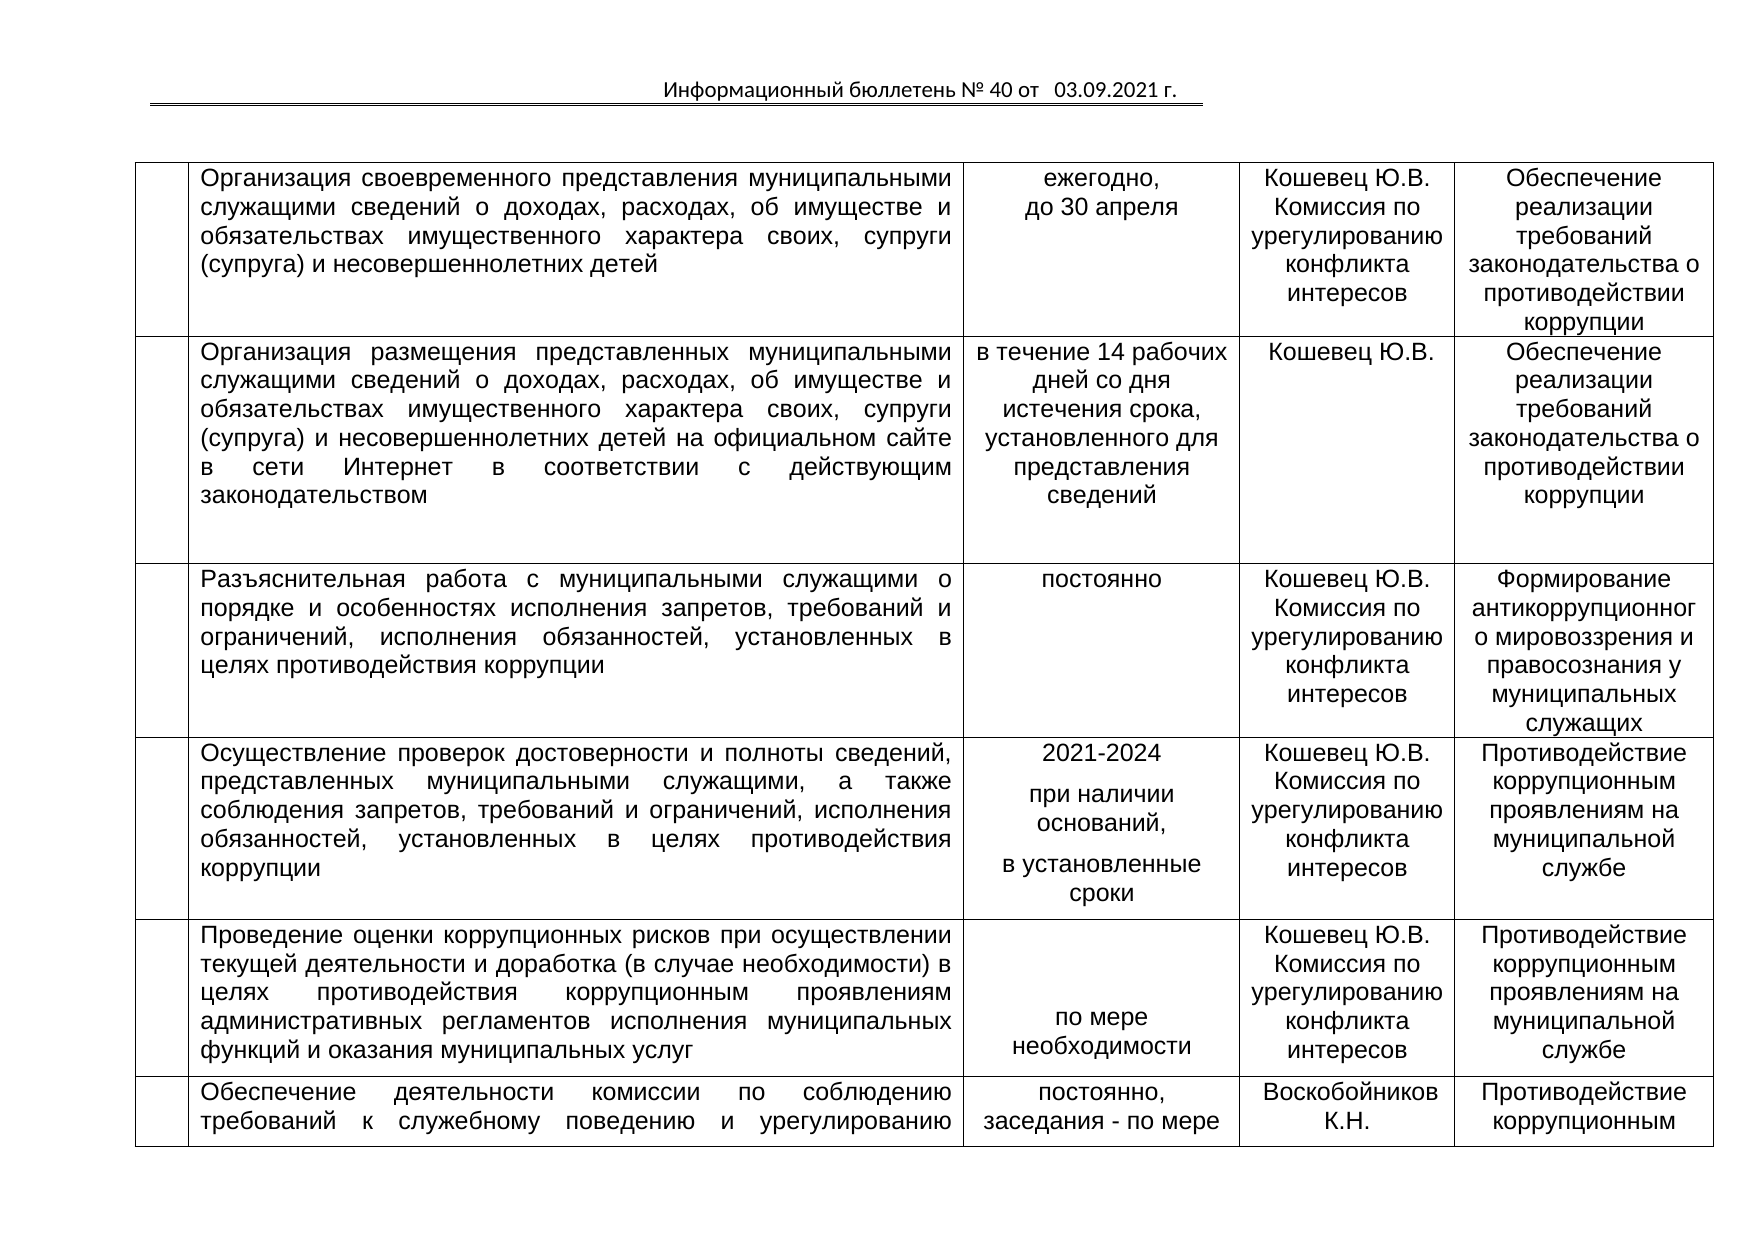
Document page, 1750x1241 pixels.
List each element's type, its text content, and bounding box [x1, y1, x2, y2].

table_cell Кошевец Ю.В. Комиссия по урегулированию конфликта интересов [1240, 738, 1454, 919]
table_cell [964, 1077, 1239, 1146]
table_cell Формирование антикоррупционного мировоззрения и правосознания у муниципальных служащих [1455, 564, 1713, 737]
table_cell 2021-2024 при наличии оснований, в установленные сроки [964, 738, 1239, 919]
table_cell Противодействие коррупционным проявлениям на муниципальной службе [1455, 738, 1713, 919]
table_cell [136, 163, 188, 336]
table_cell Разъяснительная работа с муниципальными служащими о порядке и особенностях исполнения запретов, требований и ограничений, исполнения обязанностей, установленных в целях противодействия коррупции [189, 564, 963, 737]
table_cell Обеспечение реализации требований законодательства о противодействии коррупции [1455, 337, 1713, 563]
table_cell Проведение оценки коррупционных рисков при осуществлении текущей деятельности и доработка (в случае необходимости) в целях противодействия коррупционным проявлениям административных регламентов исполнения муниципальных функций и оказания муниципальных услуг [189, 920, 963, 1076]
table_cell в течение 14 рабочих дней со дня истечения срока, установленного для представления сведений [964, 337, 1239, 563]
table_cell Кошевец Ю.В. Комиссия по урегулированию конфликта интересов [1240, 920, 1454, 1076]
table_cell Организация своевременного представления муниципальными служащими сведений о доходах, расходах, об имуществе и обязательствах имущественного характера своих, супруги (супруга) и несовершеннолетних детей [189, 163, 963, 336]
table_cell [1240, 1077, 1454, 1146]
table_cell Кошевец Ю.В. [1240, 337, 1454, 563]
table_cell [136, 920, 188, 1076]
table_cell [189, 1077, 963, 1146]
table_cell по мере необходимости [964, 920, 1239, 1076]
table_cell [136, 738, 188, 919]
table_cell [136, 1077, 188, 1146]
table_cell постоянно [964, 564, 1239, 737]
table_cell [1455, 1077, 1713, 1146]
table_cell Противодействие коррупционным проявлениям на муниципальной службе [1455, 920, 1713, 1076]
table_cell Обеспечение реализации требований законодательства о противодействии коррупции [1455, 163, 1713, 336]
table_cell [136, 337, 188, 563]
table_cell Кошевец Ю.В. Комиссия по урегулированию конфликта интересов [1240, 163, 1454, 336]
table_cell Организация размещения представленных муниципальными служащими сведений о доходах, расходах, об имуществе и обязательствах имущественного характера своих, супруги (супруга) и несовершеннолетних детей на официальном сайте в сети Интернет в соответствии с действующим законодательством [189, 337, 963, 563]
table_cell ежегодно, до 30 апреля [964, 163, 1239, 336]
table_cell Кошевец Ю.В. Комиссия по урегулированию конфликта интересов [1240, 564, 1454, 737]
table_cell [136, 564, 188, 737]
table_cell Осуществление проверок достоверности и полноты сведений, представленных муниципальными служащими, а также соблюдения запретов, требований и ограничений, исполнения обязанностей, установленных в целях противодействия коррупции [189, 738, 963, 919]
